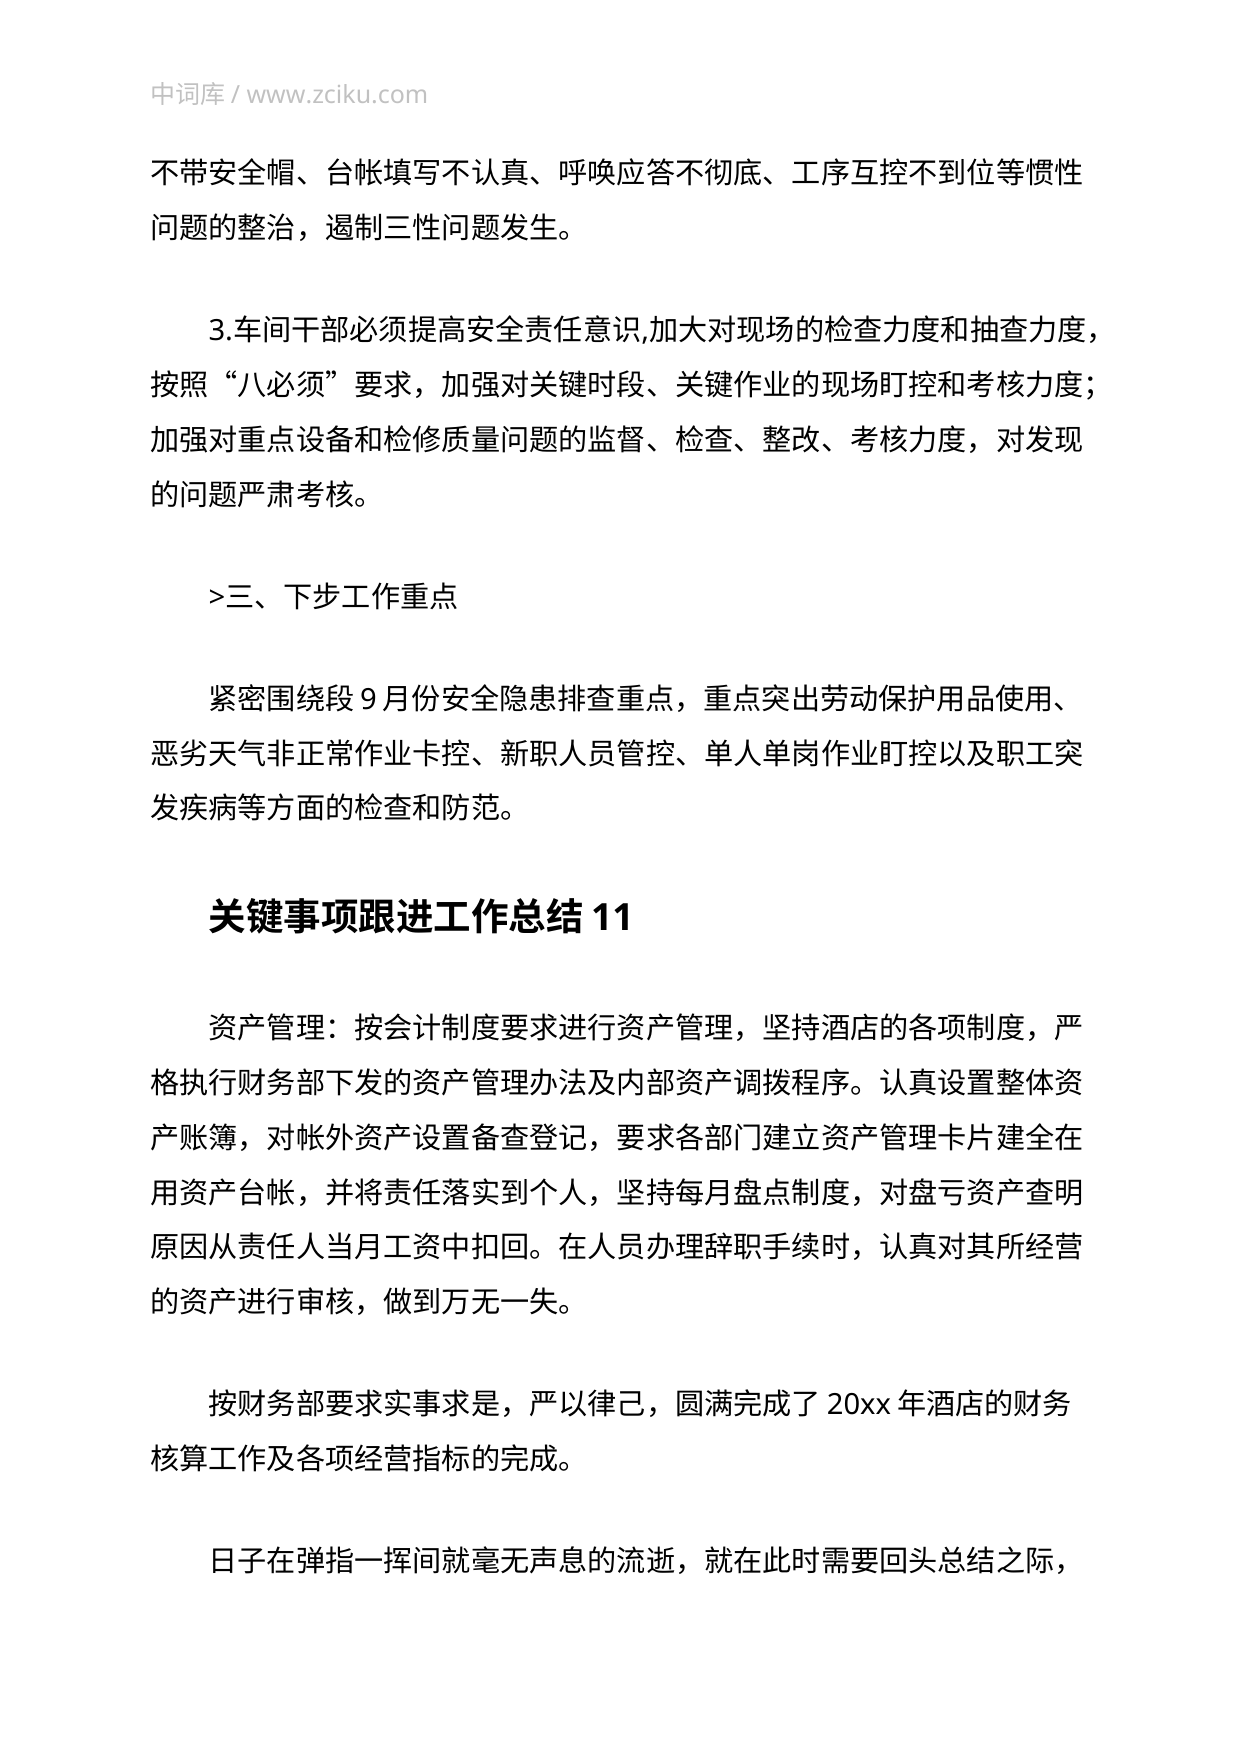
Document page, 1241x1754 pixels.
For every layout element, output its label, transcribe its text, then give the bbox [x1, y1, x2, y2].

text 3.车间干部必须提高安全责任意识,加大对现场的检查力度和抽查力度，按照“八必须”要求，加强对关键时段、关键作业的现场盯控和考核力度；加强对重点设备和检修质量问题的监督、检查、整改、考核力度，对发现的问题严肃考核。 [150, 307, 1090, 514]
text 按财务部要求实事求是，严以律己，圆满完成了20xx年酒店的财务核算工作及各项经营指标的完成。 [150, 1381, 1090, 1478]
text 资产管理：按会计制度要求进行资产管理，坚持酒店的各项制度，严格执行财务部下发的资产管理办法及内部资产调拨程序。认真设置整体资产账簿，对帐外资产设置备查登记，要求各部门建立资产管理卡片建全在用资产台帐，并将责任落实到个人，坚持每月盘点制度，对盘亏资产查明原因从责任人当月工资中扣回。在人员办理辞职手续时，认真对其所经营的资产进行审核，做到万无一失。 [150, 1004, 1090, 1321]
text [150, 150, 1090, 247]
text 关键事项跟进工作总结11 [150, 887, 1090, 941]
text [150, 1537, 1090, 1580]
text 紧密围绕段9月份安全隐患排查重点，重点突出劳动保护用品使用、恶劣天气非正常作业卡控、新职人员管控、单人单岗作业盯控以及职工突发疾病等方面的检查和防范。 [150, 675, 1090, 827]
text >三、下步工作重点 [150, 573, 1090, 616]
